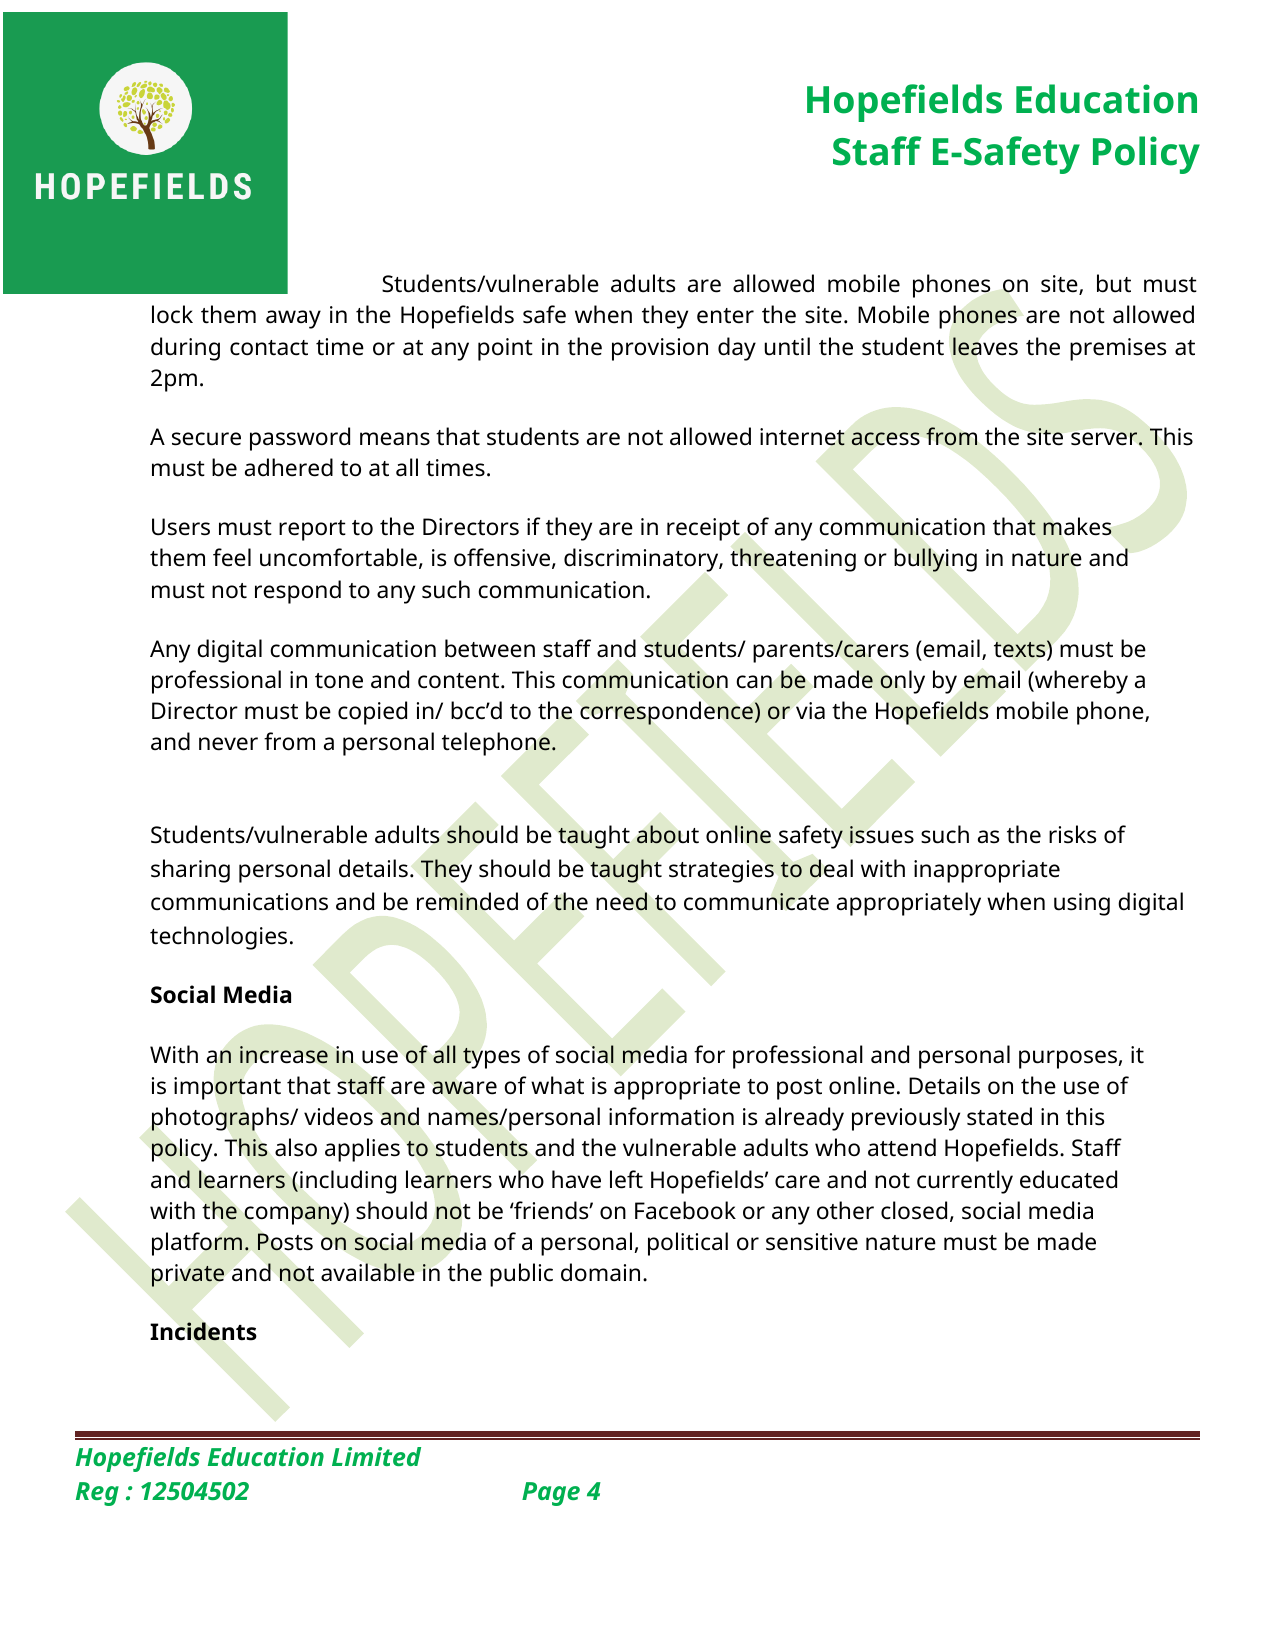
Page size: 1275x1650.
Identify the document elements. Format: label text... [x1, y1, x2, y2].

picture [3, 12, 288, 294]
text Students/vulnerable adults should be taught about online safety issues such as the risks of sharing personal details. They should be taught strategies to deal with inappropriate communications and be reminded of the need to communicate appropriately when using digital technologies. [150, 819, 1198, 951]
text Users must report to the Directors if they are in receipt of any communication that makes them feel uncomfortable, is offensive, discriminatory, threatening or bullying in nature and must not respond to any such communication. [150, 511, 1139, 605]
text Social Media [150, 979, 1200, 1011]
text Students/vulnerable adults are allowed mobile phones on site, but must lock them away in the Hopefields safe when they enter the site. Mobile phones are not allowed during contact time or at any point in the provision day until the student leaves the premises at 2pm. [150, 268, 1198, 393]
text Any digital communication between staff and students/ parents/carers (email, texts) must be professional in tone and content. This communication can be made only by email (whereby a Director must be copied in/ bcc’d to the correspondence) or via the Hopefields mobile phone, and never from a personal telephone. [150, 632, 1162, 757]
text With an increase in use of all types of social media for professional and personal purposes, it is important that staff are aware of what is appropriate to post online. Details on the use of photographs/ videos and names/personal information is already previously stated in this policy. This also applies to students and the vulnerable adults who attend Hopefields. Staff and learners (including learners who have left Hopefields’ care and not currently educated with the company) should not be ‘friends’ on Facebook or any other closed, social media platform. Posts on social media of a personal, political or sensitive nature must be made private and not available in the public domain. [150, 1038, 1164, 1288]
text Incidents [150, 1316, 1200, 1347]
text A secure password means that students are not allowed internet access from the site server. This must be adhered to at all times. [150, 421, 1200, 483]
